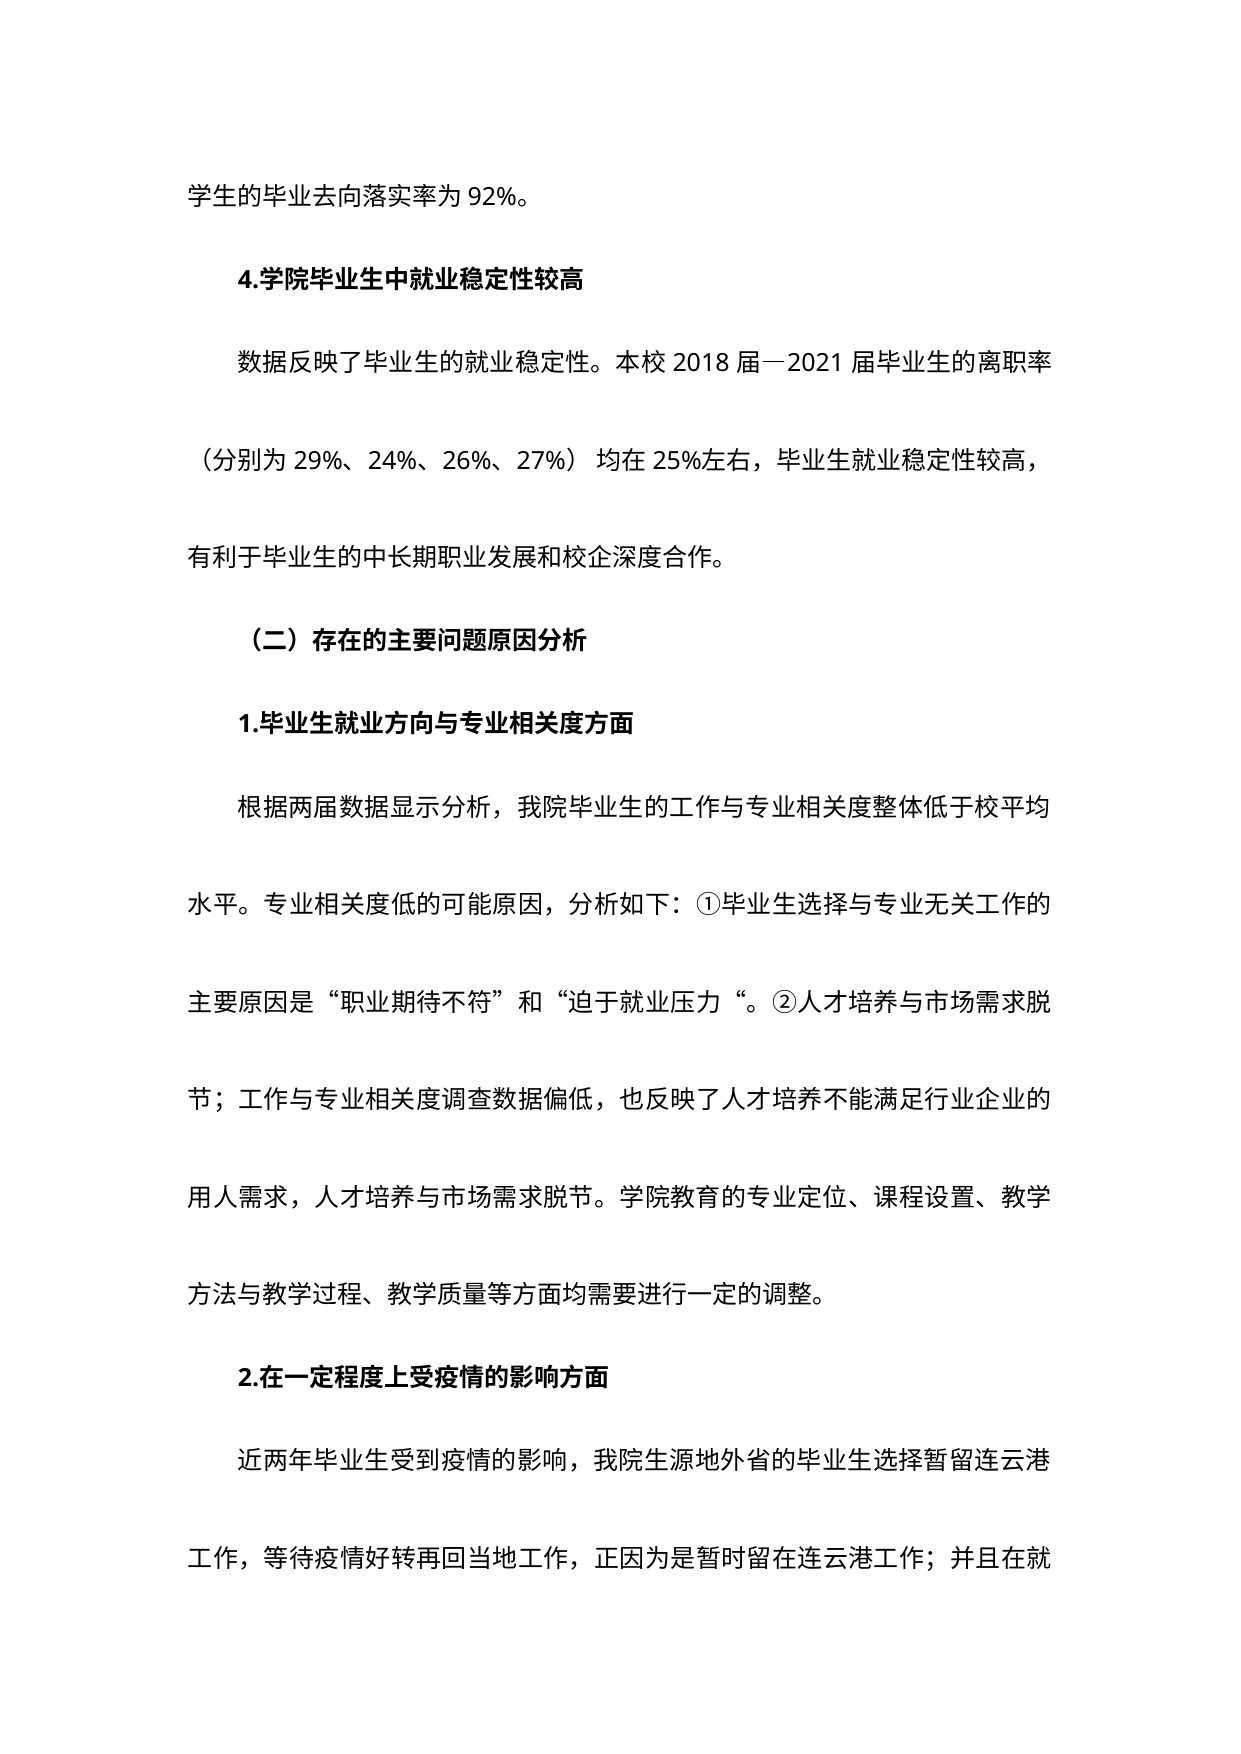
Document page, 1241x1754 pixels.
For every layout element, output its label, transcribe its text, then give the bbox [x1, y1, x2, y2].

text （二）存在的主要问题原因分析 [187, 606, 1053, 671]
text 2.在一定程度上受疫情的影响方面 [187, 1343, 1053, 1408]
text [187, 1426, 1053, 1589]
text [187, 162, 1053, 227]
text 1.毕业生就业方向与专业相关度方面 [187, 689, 1053, 754]
text 根据两届数据显示分析，我院毕业生的工作与专业相关度整体低于校平均水平。专业相关度低的可能原因，分析如下：①毕业生选择与专业无关工作的主要原因是“职业期待不符”和“迫于就业压力“。②人才培养与市场需求脱节；工作与专业相关度调查数据偏低，也反映了人才培养不能满足行业企业的用人需求，人才培养与市场需求脱节。学院教育的专业定位、课程设置、教学方法与教学过程、教学质量等方面均需要进行一定的调整。 [187, 773, 1053, 1325]
text 4.学院毕业生中就业稳定性较高 [187, 245, 1053, 310]
text 数据反映了毕业生的就业稳定性。本校 2018 届—2021 届毕业生的离职率（分别为 29%、24%、26%、27%） 均在 25%左右，毕业生就业稳定性较高，有利于毕业生的中长期职业发展和校企深度合作。 [187, 328, 1053, 588]
